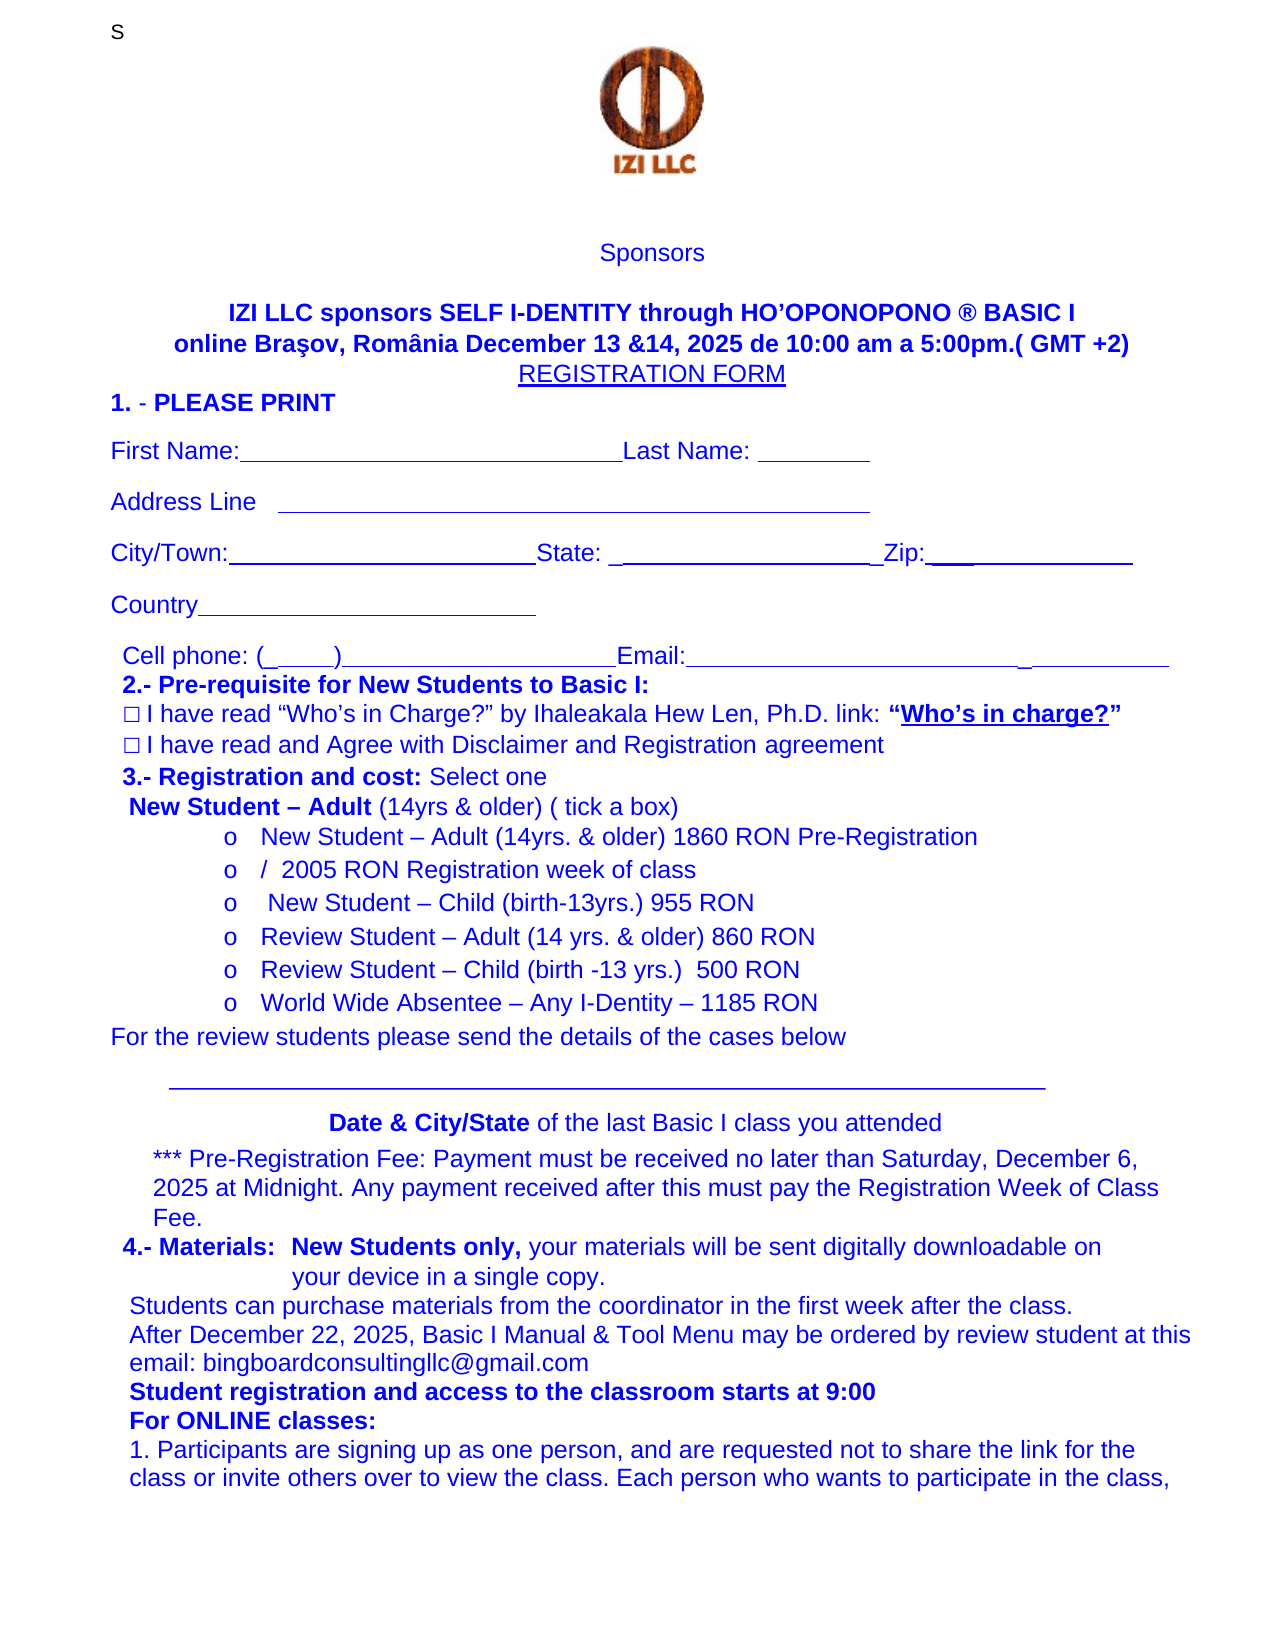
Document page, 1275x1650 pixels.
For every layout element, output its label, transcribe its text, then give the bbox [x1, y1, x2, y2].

text *** Pre-Registration Fee: Payment must be received no later than Saturday, December 6, 2025 at Midnight. Any payment received after this must pay the Registration Week of Class Fee. [153, 1143, 1177, 1231]
text New Student – Adult (14yrs & older) ( tick a box) [128, 791, 1194, 822]
text 4.- Materials: New Students only, your materials will be sent digitally downloadable on your device in a single copy. [122, 1232, 1149, 1290]
text online Braşov, Romȃnia December 13 &14, 2025 de 10:00 am a 5:00pm.( GMT +2) [110, 329, 1194, 358]
subtitle Sponsors [110, 238, 1194, 266]
picture [599, 46, 704, 175]
list New Student – Child (birth-13yrs.) 955 RON [223, 888, 1194, 919]
list Review Student – Adult (14 yrs. & older) 860 RON [223, 922, 1194, 952]
list World Wide Absentee – Any I-Dentity – 1185 RON [223, 988, 1194, 1019]
text 2.- Pre-requisite for New Students to Basic I: [122, 670, 1194, 698]
text Country [110, 589, 1169, 618]
list I have read “Who’s in Charge?” by Ihaleakala Hew Len, Ph.D. link: “Who’s in charge?” [122, 698, 1194, 728]
text 3.- Registration and cost: Select one [122, 762, 1194, 791]
text Date & City/State of the last Basic I class you attended [328, 1108, 1194, 1137]
text Student registration and access to the classroom starts at 9:00 [129, 1377, 1194, 1406]
list I have read and Agree with Disclaimer and Registration agreement [122, 730, 1194, 760]
list Review Student – Child (birth -13 yrs.) 500 RON [223, 955, 1194, 986]
text Cell phone: (_ ) Email: _ [122, 641, 1194, 670]
text Students can purchase materials from the coordinator in the first week after the class. [129, 1291, 1194, 1319]
text REGISTRATION FORM [110, 359, 1194, 388]
text First Name: Last Name: [110, 436, 1169, 464]
text After December 22, 2025, Basic I Manual & Tool Menu may be ordered by review student at this email: bingboardconsultingllc@gmail.com [129, 1319, 1194, 1377]
text For ONLINE classes: [129, 1406, 1194, 1434]
text 1. - PLEASE PRINT [110, 388, 1194, 417]
list New Student – Adult (14yrs. & older) 1860 RON Pre-Registration [223, 822, 1194, 852]
subtitle IZI LLC sponsors SELF I-DENTITY through HO’OPONOPONO ® BASIC I [110, 298, 1194, 327]
text Address Line [110, 487, 1169, 516]
list / 2005 RON Registration week of class [223, 855, 1194, 886]
text For the review students please send the details of the cases below [110, 1022, 1194, 1050]
text City/Town: State: _ _Zip: ___ [110, 538, 1169, 567]
